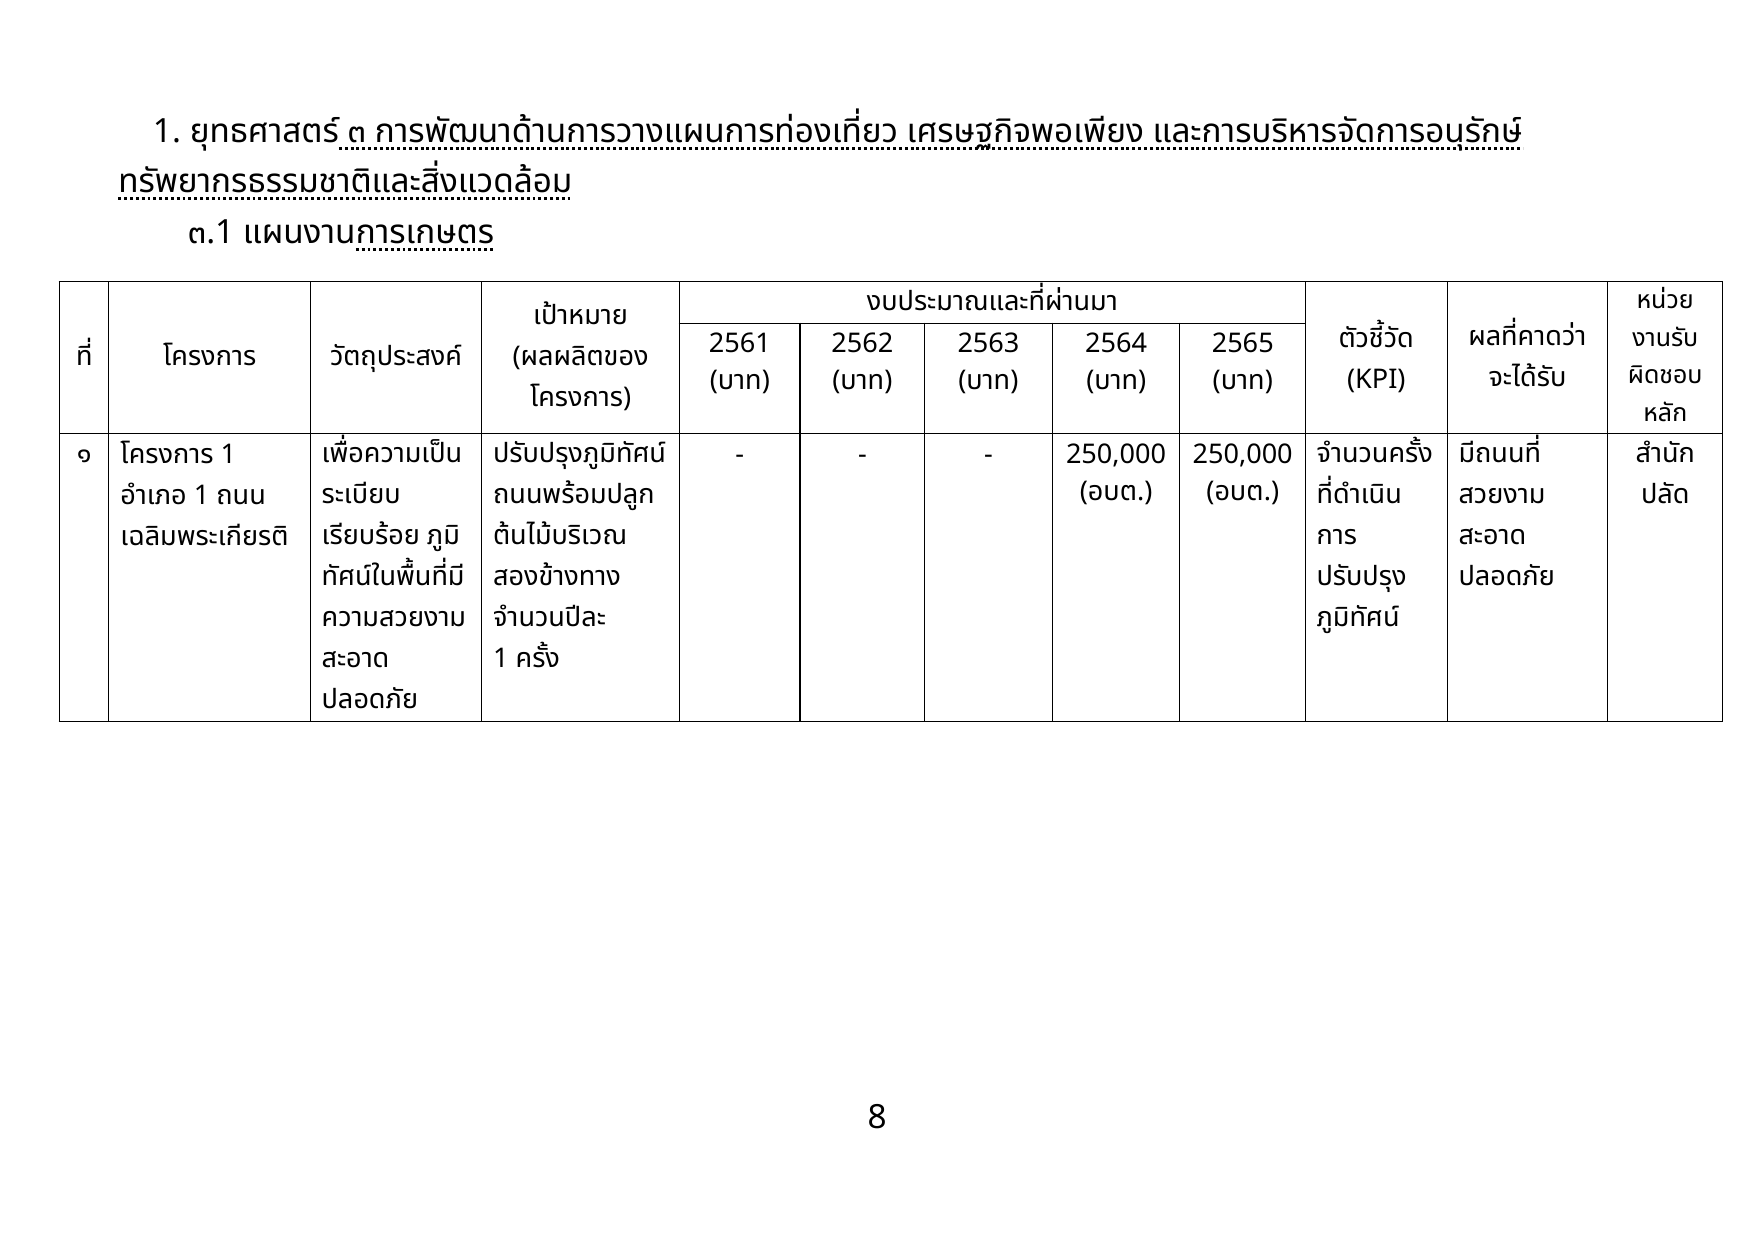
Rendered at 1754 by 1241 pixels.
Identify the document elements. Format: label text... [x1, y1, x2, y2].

table_header วัตถุประสงค์ [311, 282, 481, 433]
table_cell 2561 (บาท) [680, 324, 799, 433]
table_cell มีถนนที่สวยงาม สะอาด ปลอดภัย [1448, 434, 1607, 721]
table_cell ๑ [60, 434, 108, 721]
table_cell จำนวนครั้งที่ดำเนินการปรับปรุงภูมิทัศน์ [1306, 434, 1447, 721]
table_cell เพื่อความเป็นระเบียบเรียบร้อย ภูมิทัศน์ในพื้นที่มีความสวยงาม สะอาด ปลอดภัย [311, 434, 481, 721]
table_header ที่ [60, 282, 108, 433]
table_cell 2563 (บาท) [925, 324, 1052, 433]
table_cell 2562 (บาท) [801, 324, 924, 433]
table_cell 250,000 (อบต.) [1053, 434, 1179, 721]
table_cell สำนักปลัด [1608, 434, 1722, 721]
table_header งบประมาณและที่ผ่านมา [680, 282, 1305, 323]
table_cell - [925, 434, 1052, 721]
table_header ผลที่คาดว่าจะได้รับ [1448, 282, 1607, 433]
table_cell - [680, 434, 799, 721]
text ๓.1 แผนงานการเกษตร [118, 207, 1636, 258]
table_header เป้าหมาย (ผลผลิตของโครงการ) [482, 282, 679, 433]
table_cell 250,000 (อบต.) [1180, 434, 1305, 721]
table_header ตัวชี้วัด (KPI) [1306, 282, 1447, 433]
table_cell ปรับปรุงภูมิทัศน์ถนนพร้อมปลูกต้นไม้บริเวณสองข้างทาง จำนวนปีละ 1 ครั้ง [482, 434, 679, 721]
table_cell - [801, 434, 924, 721]
table_cell โครงการ 1 อำเภอ 1 ถนน เฉลิมพระเกียรติ [109, 434, 310, 721]
table_cell 2565 (บาท) [1180, 324, 1305, 433]
table_header หน่วยงานรับผิดชอบหลัก [1608, 282, 1722, 433]
table_header โครงการ [109, 282, 310, 433]
table_cell 2564 (บาท) [1053, 324, 1179, 433]
text 1. ยุทธศาสตร์ ๓ การพัฒนาด้านการวางแผนการท่องเที่ยว เศรษฐกิจพอเพียง และการบริหารจัดการอนุรักษ์ทรัพยากรธรรมชาติและสิ่งแวดล้อม [118, 106, 1636, 207]
